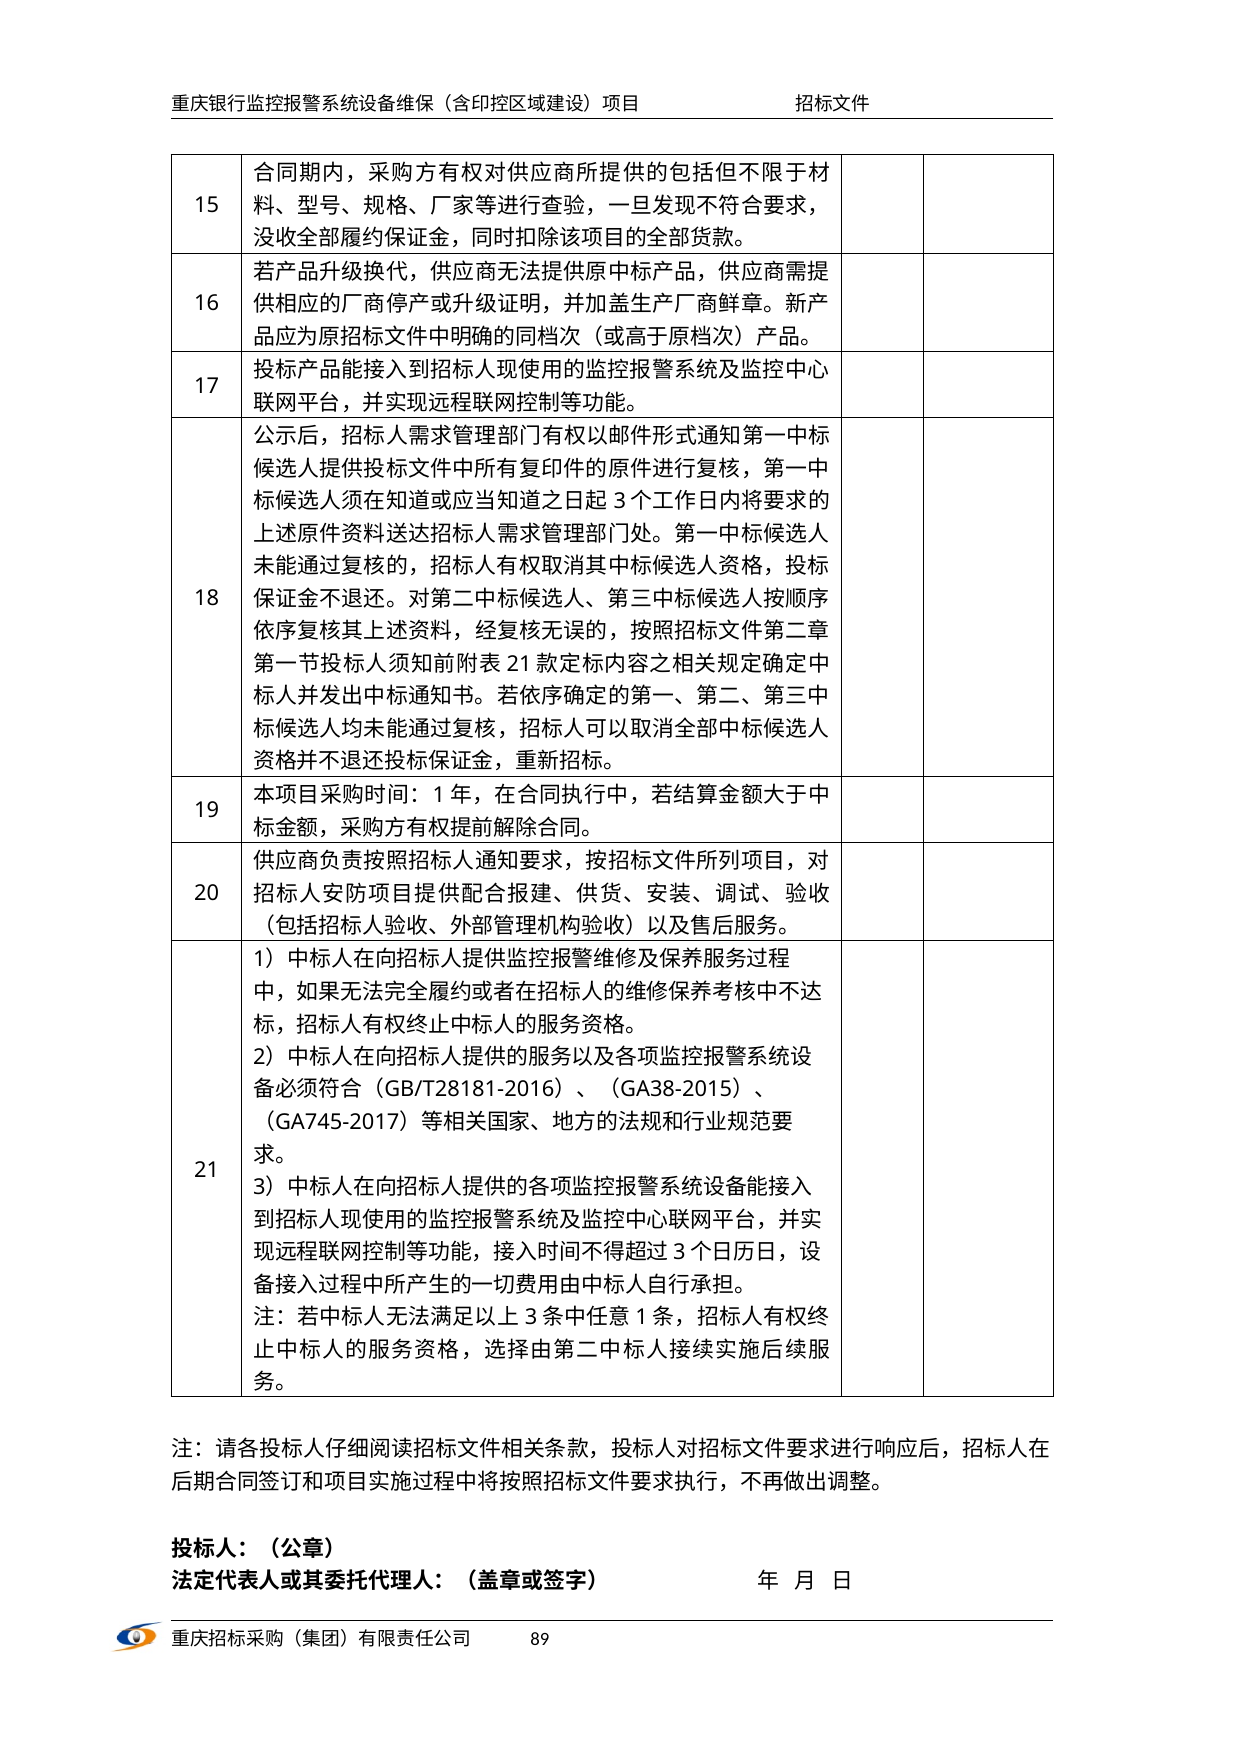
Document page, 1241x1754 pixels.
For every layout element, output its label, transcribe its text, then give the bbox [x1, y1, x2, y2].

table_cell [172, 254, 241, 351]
text 注：请各投标人仔细阅读招标文件相关条款，投标人对招标文件要求进行响应后，招标人在后期合同签订和项目实施过程中将按照招标文件要求执行，不再做出调整。 [171, 1430, 1053, 1496]
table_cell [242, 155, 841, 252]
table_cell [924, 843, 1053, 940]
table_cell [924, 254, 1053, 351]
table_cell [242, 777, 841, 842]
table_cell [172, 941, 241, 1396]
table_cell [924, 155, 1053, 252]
text 投标人：（公章） [171, 1530, 1053, 1563]
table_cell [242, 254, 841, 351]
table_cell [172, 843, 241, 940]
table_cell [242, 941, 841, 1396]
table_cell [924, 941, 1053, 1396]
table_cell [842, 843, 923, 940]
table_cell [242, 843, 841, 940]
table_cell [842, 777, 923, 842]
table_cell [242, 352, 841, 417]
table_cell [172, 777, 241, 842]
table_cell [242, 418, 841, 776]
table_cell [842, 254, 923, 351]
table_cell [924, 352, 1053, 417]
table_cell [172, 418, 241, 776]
text 法定代表人或其委托代理人：（盖章或签字） 年 月 日 [171, 1563, 1053, 1596]
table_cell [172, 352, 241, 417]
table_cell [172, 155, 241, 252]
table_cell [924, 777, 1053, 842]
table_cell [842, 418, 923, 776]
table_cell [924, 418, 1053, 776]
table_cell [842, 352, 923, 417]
picture [108, 1619, 166, 1654]
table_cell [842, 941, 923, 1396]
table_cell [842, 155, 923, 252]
